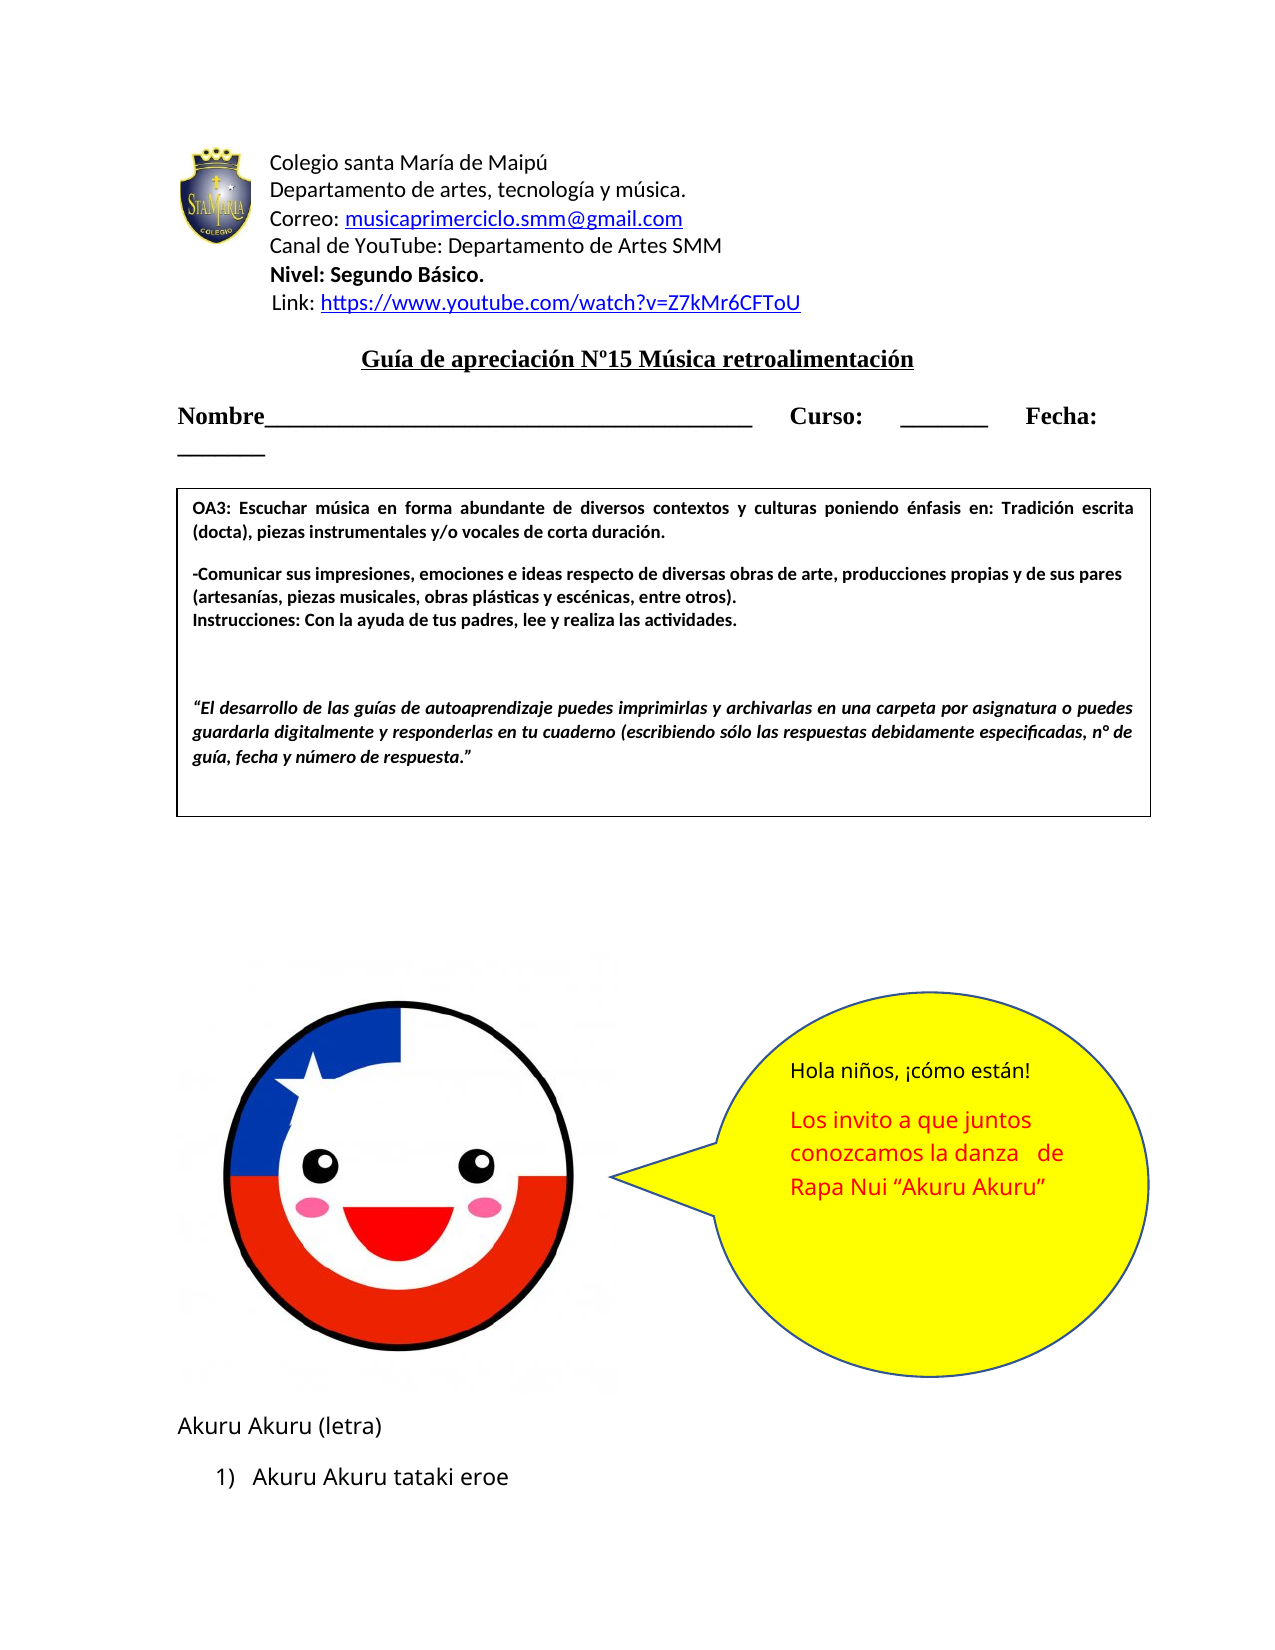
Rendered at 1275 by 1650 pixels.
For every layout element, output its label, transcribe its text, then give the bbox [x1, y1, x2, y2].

text Akuru Akuru (letra) [177, 1468, 1098, 1499]
text Nombre_______________________________________ Curso: _______ Fecha: _______ [177, 401, 1098, 459]
text Colegio santa María de Maipú [251, 148, 1098, 176]
picture [178, 147, 251, 242]
text Guía de apreciación Nº15 Música retroalimentación [177, 344, 1098, 372]
text Nivel: Segundo Básico. [177, 260, 1098, 288]
text Correo: musicaprimerciclo.smm@gmail.com [251, 204, 1098, 232]
picture [177, 951, 618, 1393]
text Link: https://www.youtube.com/watch?v=Z7kMr6CFToU [177, 288, 1098, 316]
text Canal de YouTube: Departamento de Artes SMM [177, 232, 1098, 260]
text Departamento de artes, tecnología y música. [251, 176, 1098, 204]
